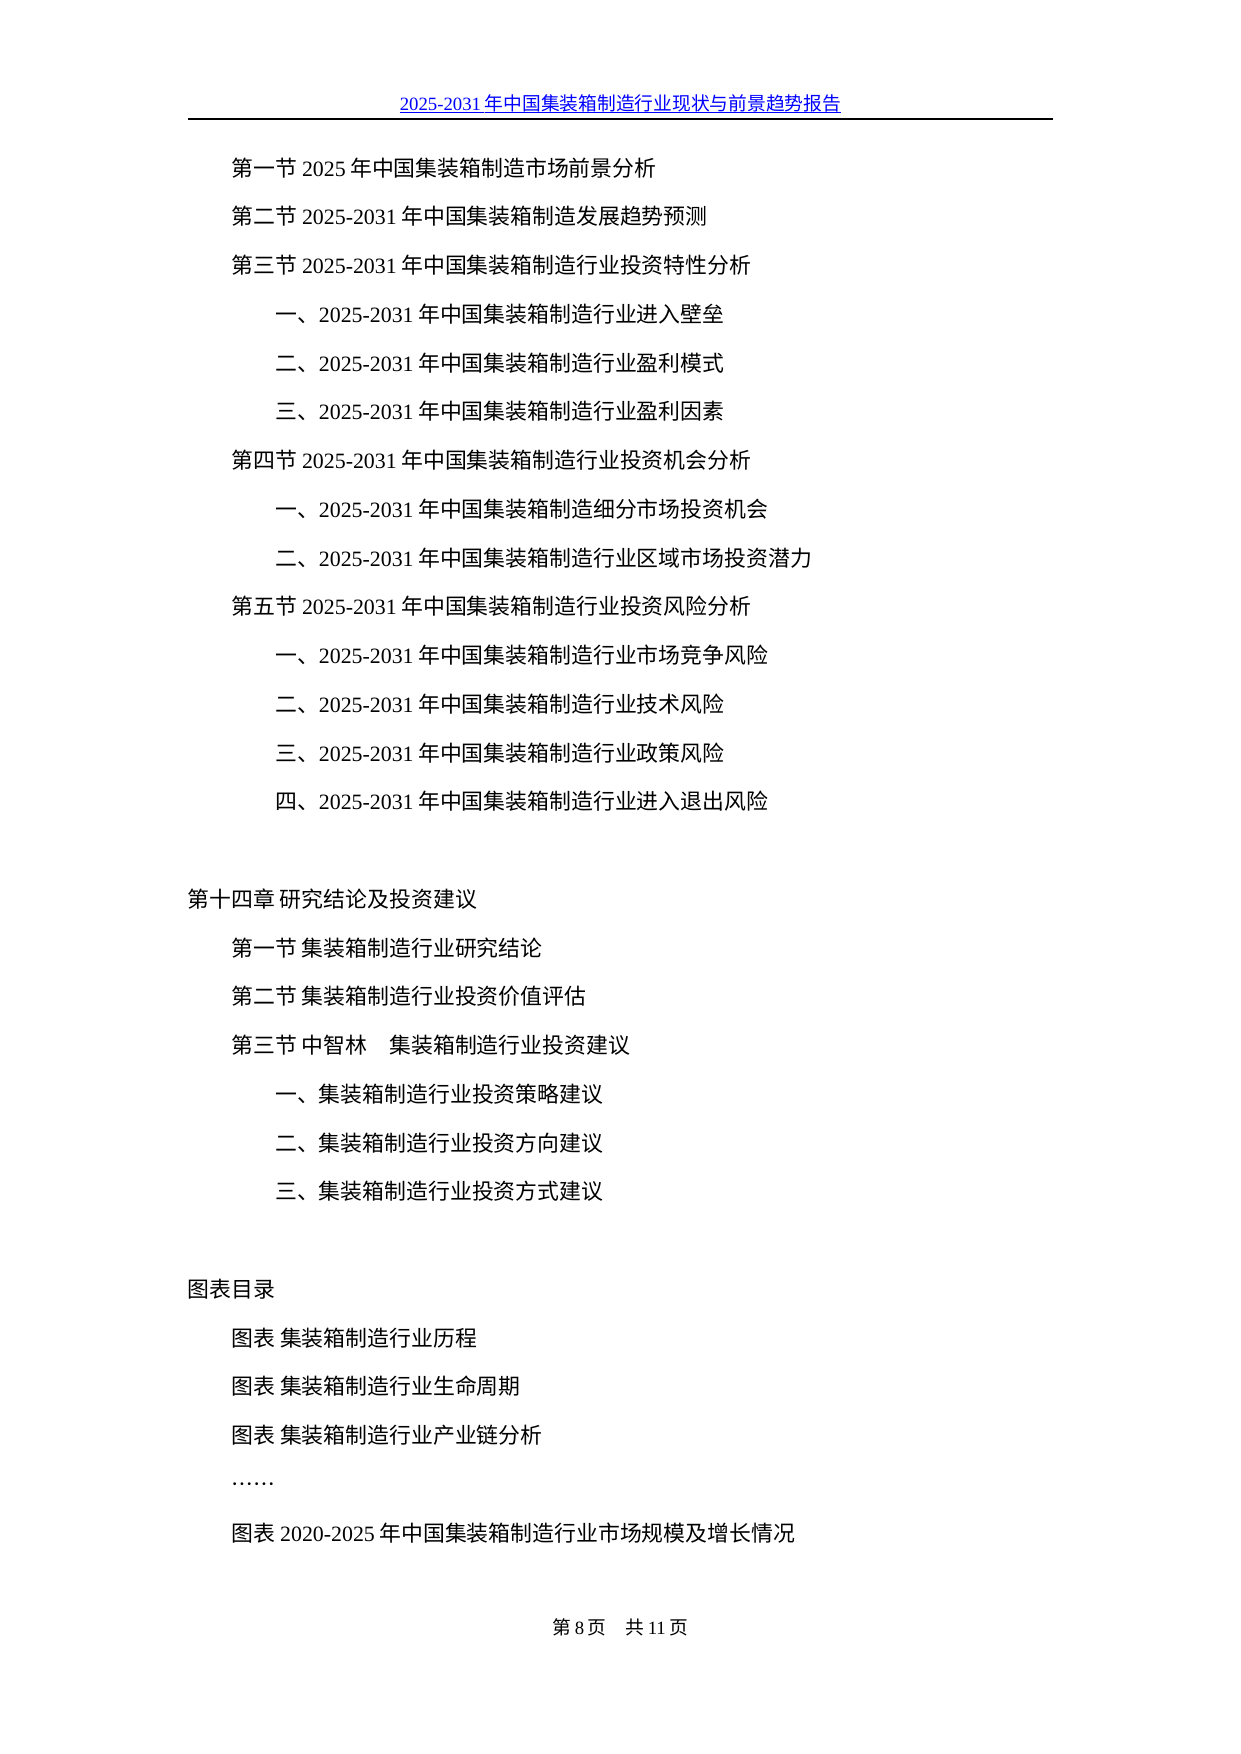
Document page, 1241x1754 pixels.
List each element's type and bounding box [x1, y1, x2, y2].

text [187, 150, 1053, 1548]
